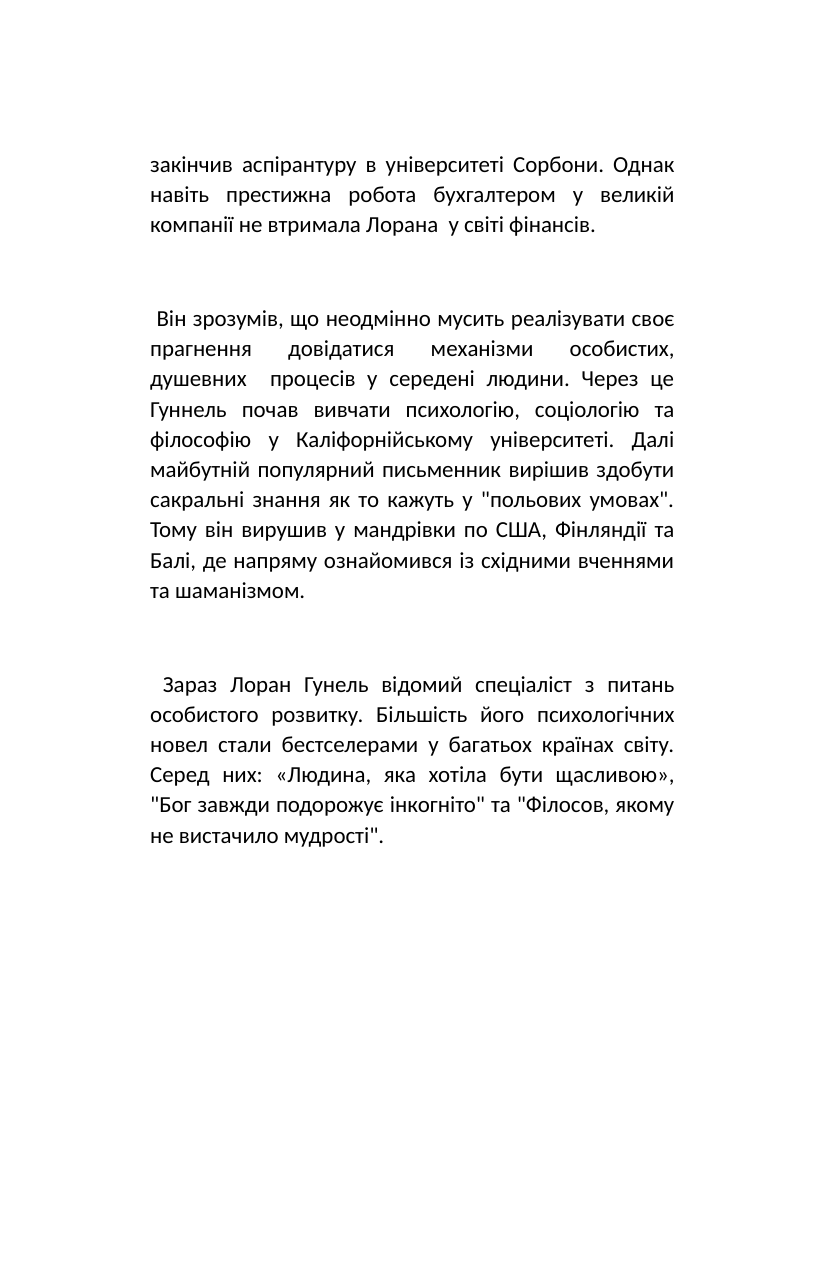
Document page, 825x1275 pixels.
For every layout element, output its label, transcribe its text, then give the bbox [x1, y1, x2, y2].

text Він зрозумів, що неодмінно мусить реалізувати своє прагнення довідатися механізми особистих, душевних процесів у середені людини. Через це Гуннель почав вивчати психологію, соціологію та філософію у Каліфорнійському університеті. Далі майбутній популярний письменник вирішив здобути сакральні знання як то кажуть у "польових умовах". Тому він вирушив у мандрівки по США, Фінляндії та Балі, де напряму ознайомився із східними вченнями та шаманізмом. [150, 304, 675, 604]
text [150, 150, 675, 238]
text Зараз Лоран Гунель відомий спеціаліст з питань особистого розвитку. Більшість його психологічних новел стали бестселерами у багатьох країнах світу. Серед них: «Людина, яка хотіла бути щасливою», "Бог завжди подорожує інкогніто" та "Філосов, якому не вистачило мудрості". [150, 670, 675, 849]
